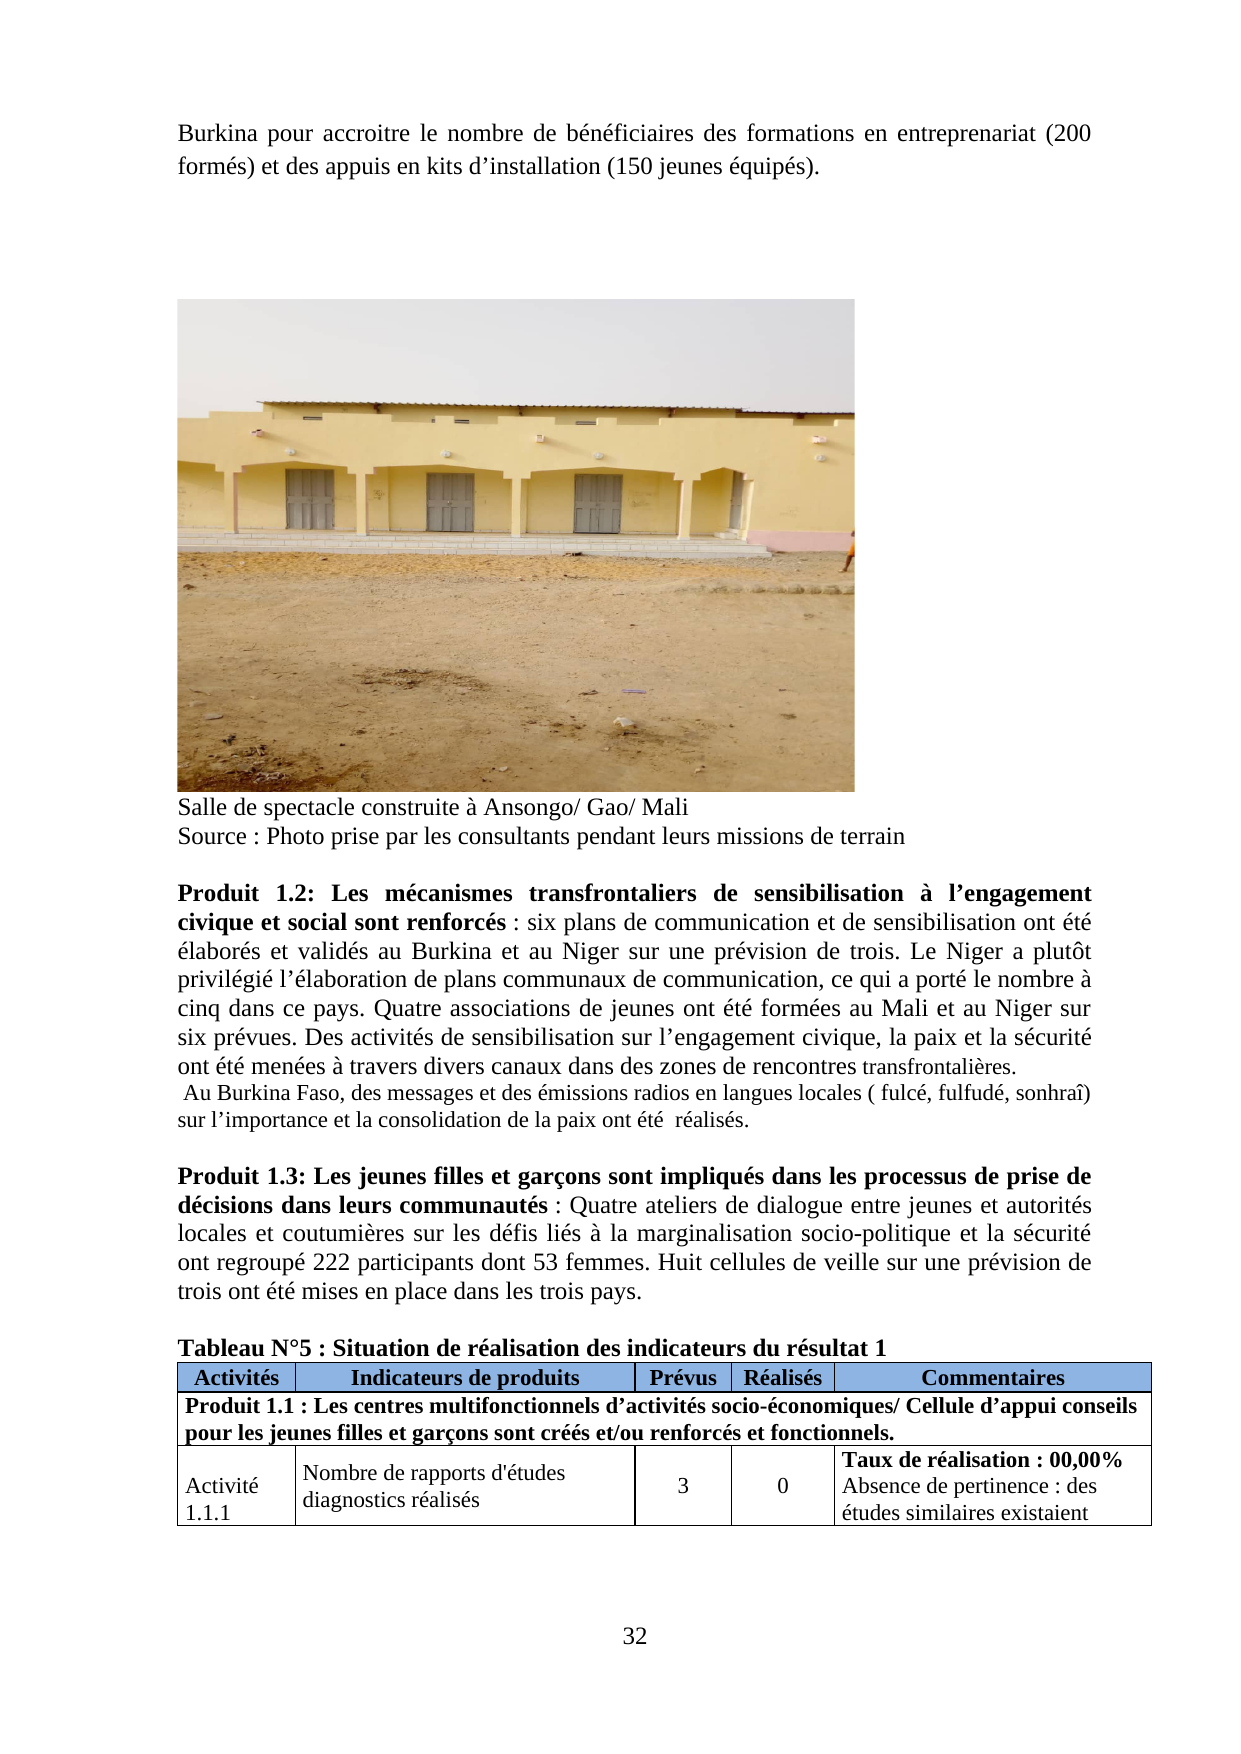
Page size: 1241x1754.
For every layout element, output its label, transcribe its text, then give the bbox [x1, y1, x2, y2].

picture [177, 596, 855, 1090]
text Produit 1.2: Les mécanismes transfrontaliers de sensibilisation à l’engagement civique et social sont renforcés : six plans de communication et de sensibilisation ont été élaborés et validés au Burkina et au Niger sur une prévision de trois. Le Niger a plutôt privilégié l’élaboration de plans communaux de communication, ce qui a porté le nombre à cinq dans ce pays. Quatre associations de jeunes ont été formées au Mali et au Niger sur six prévues. Des activités de sensibilisation sur l’engagement civique, la paix et la sécurité ont été menées à travers divers canaux dans des zones de rencontres transfrontalières. [177, 1175, 1093, 1377]
text Salle de spectacle construite à Ansongo/ Gao/ Mali [177, 1089, 1093, 1118]
text Source : Photo prise par les consultants pendant leurs missions de terrain [177, 1118, 1093, 1147]
text Au Burkina Faso, des messages et des émissions radios en langues locales ( fulcé, fulfudé, sonhraî) sur l’importance et la consolidation de la paix ont été réalisés. [177, 1377, 1093, 1429]
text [177, 1458, 1093, 1544]
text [177, 118, 1093, 477]
